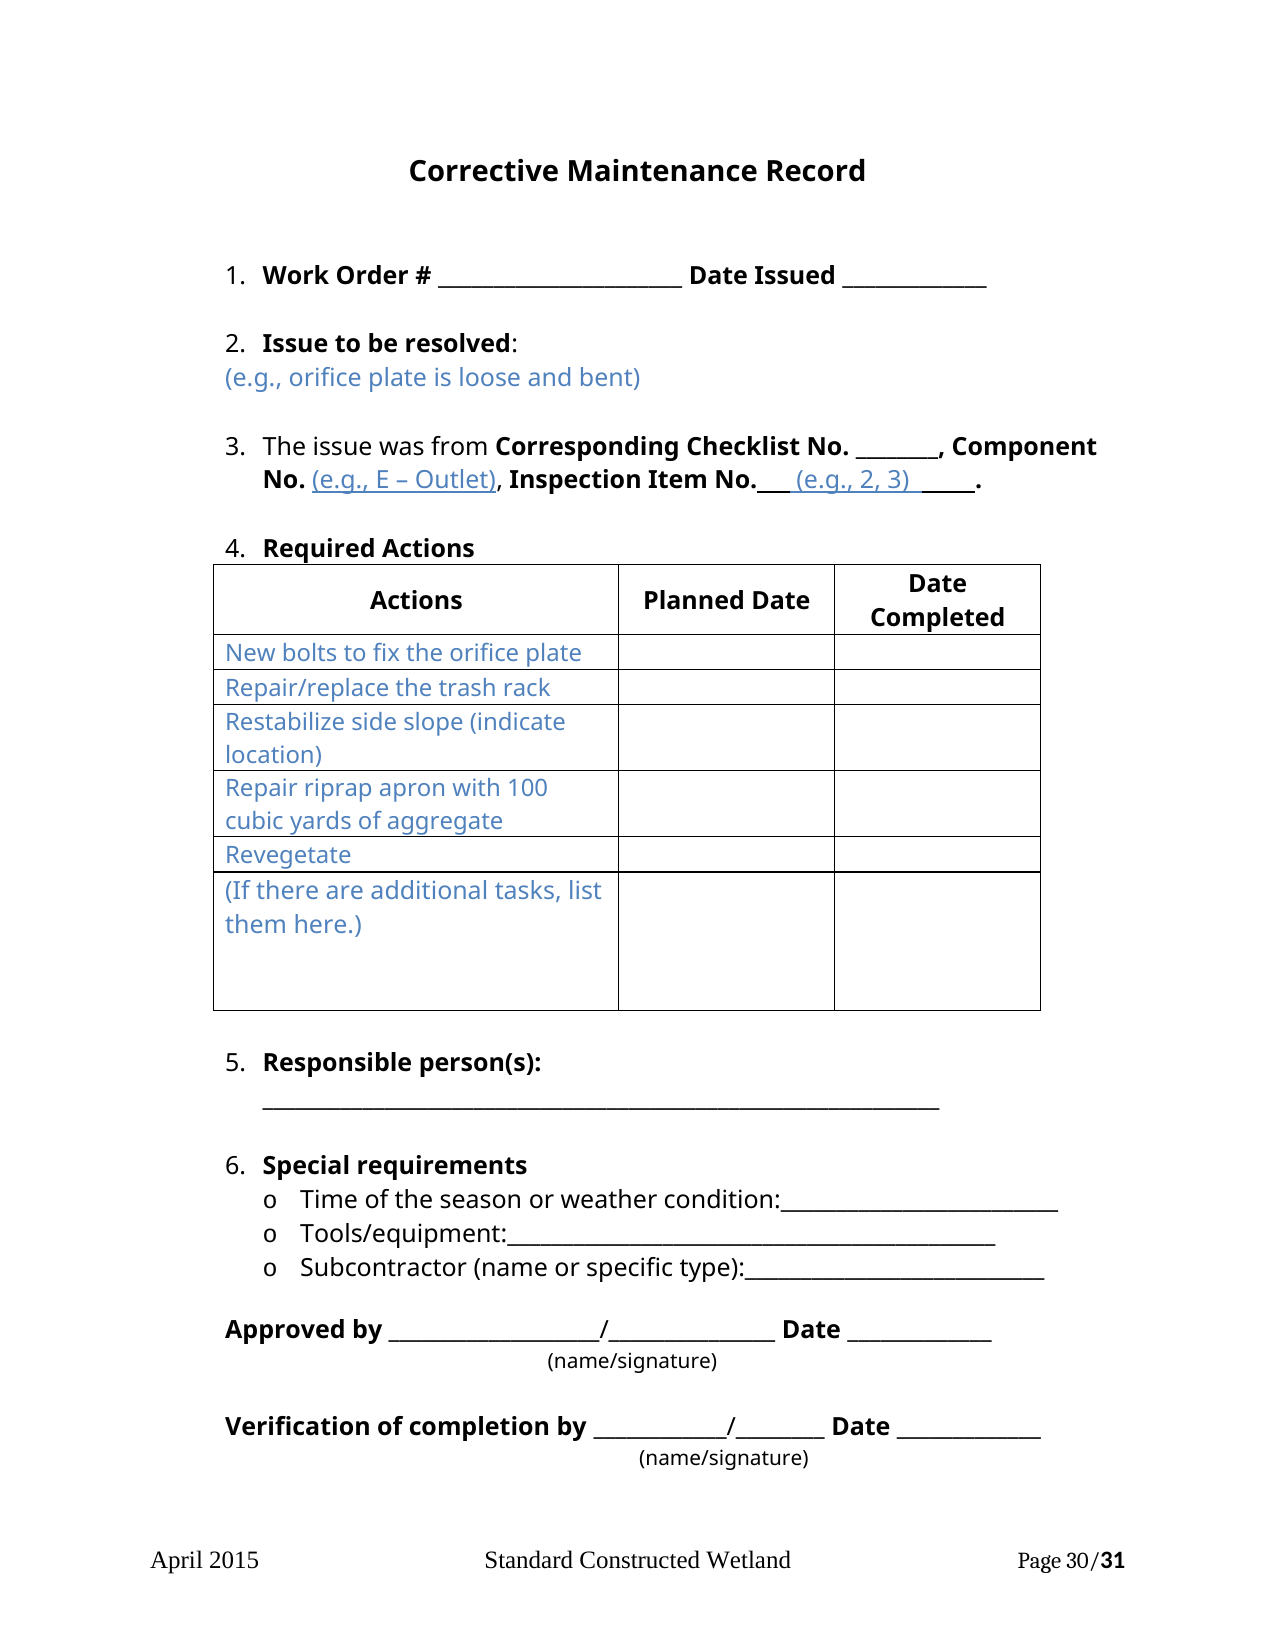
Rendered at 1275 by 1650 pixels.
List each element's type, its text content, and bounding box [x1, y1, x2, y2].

list Required Actions [225, 530, 1125, 564]
table_cell [835, 837, 1040, 871]
table_cell Revegetate [214, 837, 618, 871]
list Issue to be resolved: [225, 326, 1125, 360]
list Time of the season or weather condition:_________________________ [262, 1181, 1125, 1216]
table_header Actions [214, 565, 618, 633]
table_cell Restabilize side slope (indicate location) [214, 705, 618, 770]
table_cell Repair/replace the trash rack [214, 670, 618, 704]
table_cell [619, 670, 834, 704]
table_cell [619, 771, 834, 836]
table_cell [835, 705, 1040, 770]
list Verification of completion by ____________/________ Date _____________ [225, 1409, 1125, 1443]
list (e.g., orifice plate is loose and bent) [225, 360, 1125, 394]
table_cell [835, 670, 1040, 704]
table_cell [619, 705, 834, 770]
list (name/signature) [375, 1346, 1125, 1375]
list Work Order # ______________________ Date Issued _____________ [225, 258, 1125, 292]
list Responsible person(s): [225, 1045, 1125, 1079]
table_cell [835, 771, 1040, 836]
list _____________________________________________________________ [262, 1079, 1125, 1113]
list Approved by ___________________/_______________ Date _____________ [225, 1312, 1125, 1346]
table_header Planned Date [619, 565, 834, 633]
table_cell New bolts to fix the orifice plate [214, 635, 618, 669]
table_cell [619, 635, 834, 669]
table_cell (If there are additional tasks, list them here.) [214, 873, 618, 1010]
list Tools/equipment:____________________________________________ [262, 1216, 1125, 1250]
table_cell [835, 635, 1040, 669]
table_cell [619, 837, 834, 871]
list Special requirements [225, 1147, 1125, 1181]
list Subcontractor (name or specific type):___________________________ [262, 1250, 1125, 1312]
table_header Date Completed [835, 565, 1040, 633]
subtitle Corrective Maintenance Record [150, 150, 1125, 190]
table_cell Repair riprap apron with 100 cubic yards of aggregate [214, 771, 618, 836]
list The issue was from Corresponding Checklist No. ________, Component No. (e.g., E – Outlet), Inspection Item No. (e.g., 2, 3) . [225, 428, 1125, 496]
table_cell [619, 873, 834, 1010]
list (name/signature) [525, 1443, 1125, 1471]
table_cell [835, 873, 1040, 1010]
